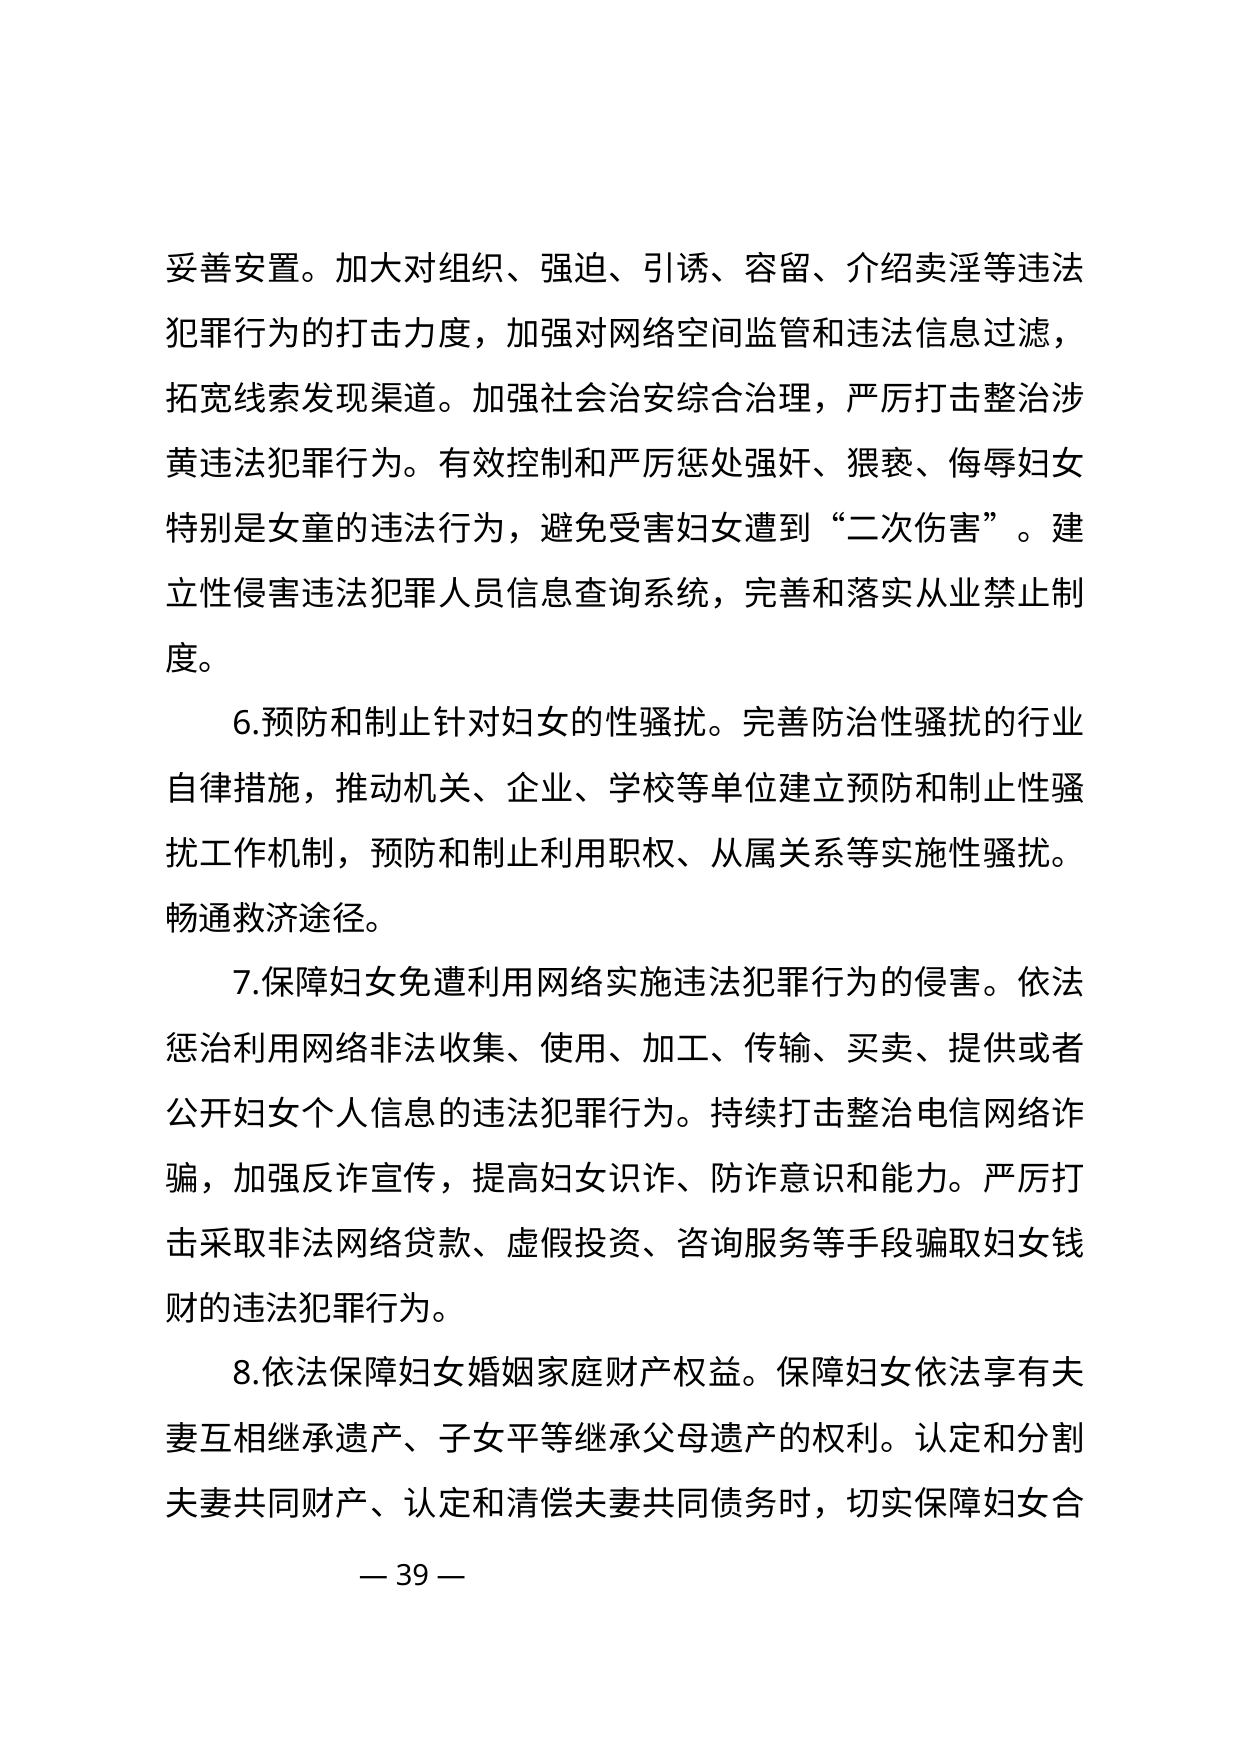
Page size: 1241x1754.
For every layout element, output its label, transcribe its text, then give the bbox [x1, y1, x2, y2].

list 7.保障妇女免遭利用网络实施违法犯罪行为的侵害。依法惩治利用网络非法收集、使用、加工、传输、买卖、提供或者公开妇女个人信息的违法犯罪行为。持续打击整治电信网络诈骗，加强反诈宣传，提高妇女识诈、防诈意识和能力。严厉打击采取非法网络贷款、虚假投资、咨询服务等手段骗取妇女钱财的违法犯罪行为。 [165, 948, 1087, 1338]
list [165, 233, 1087, 688]
list 6.预防和制止针对妇女的性骚扰。完善防治性骚扰的行业自律措施，推动机关、企业、学校等单位建立预防和制止性骚扰工作机制，预防和制止利用职权、从属关系等实施性骚扰。畅通救济途径。 [165, 688, 1087, 948]
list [165, 1338, 1087, 1533]
